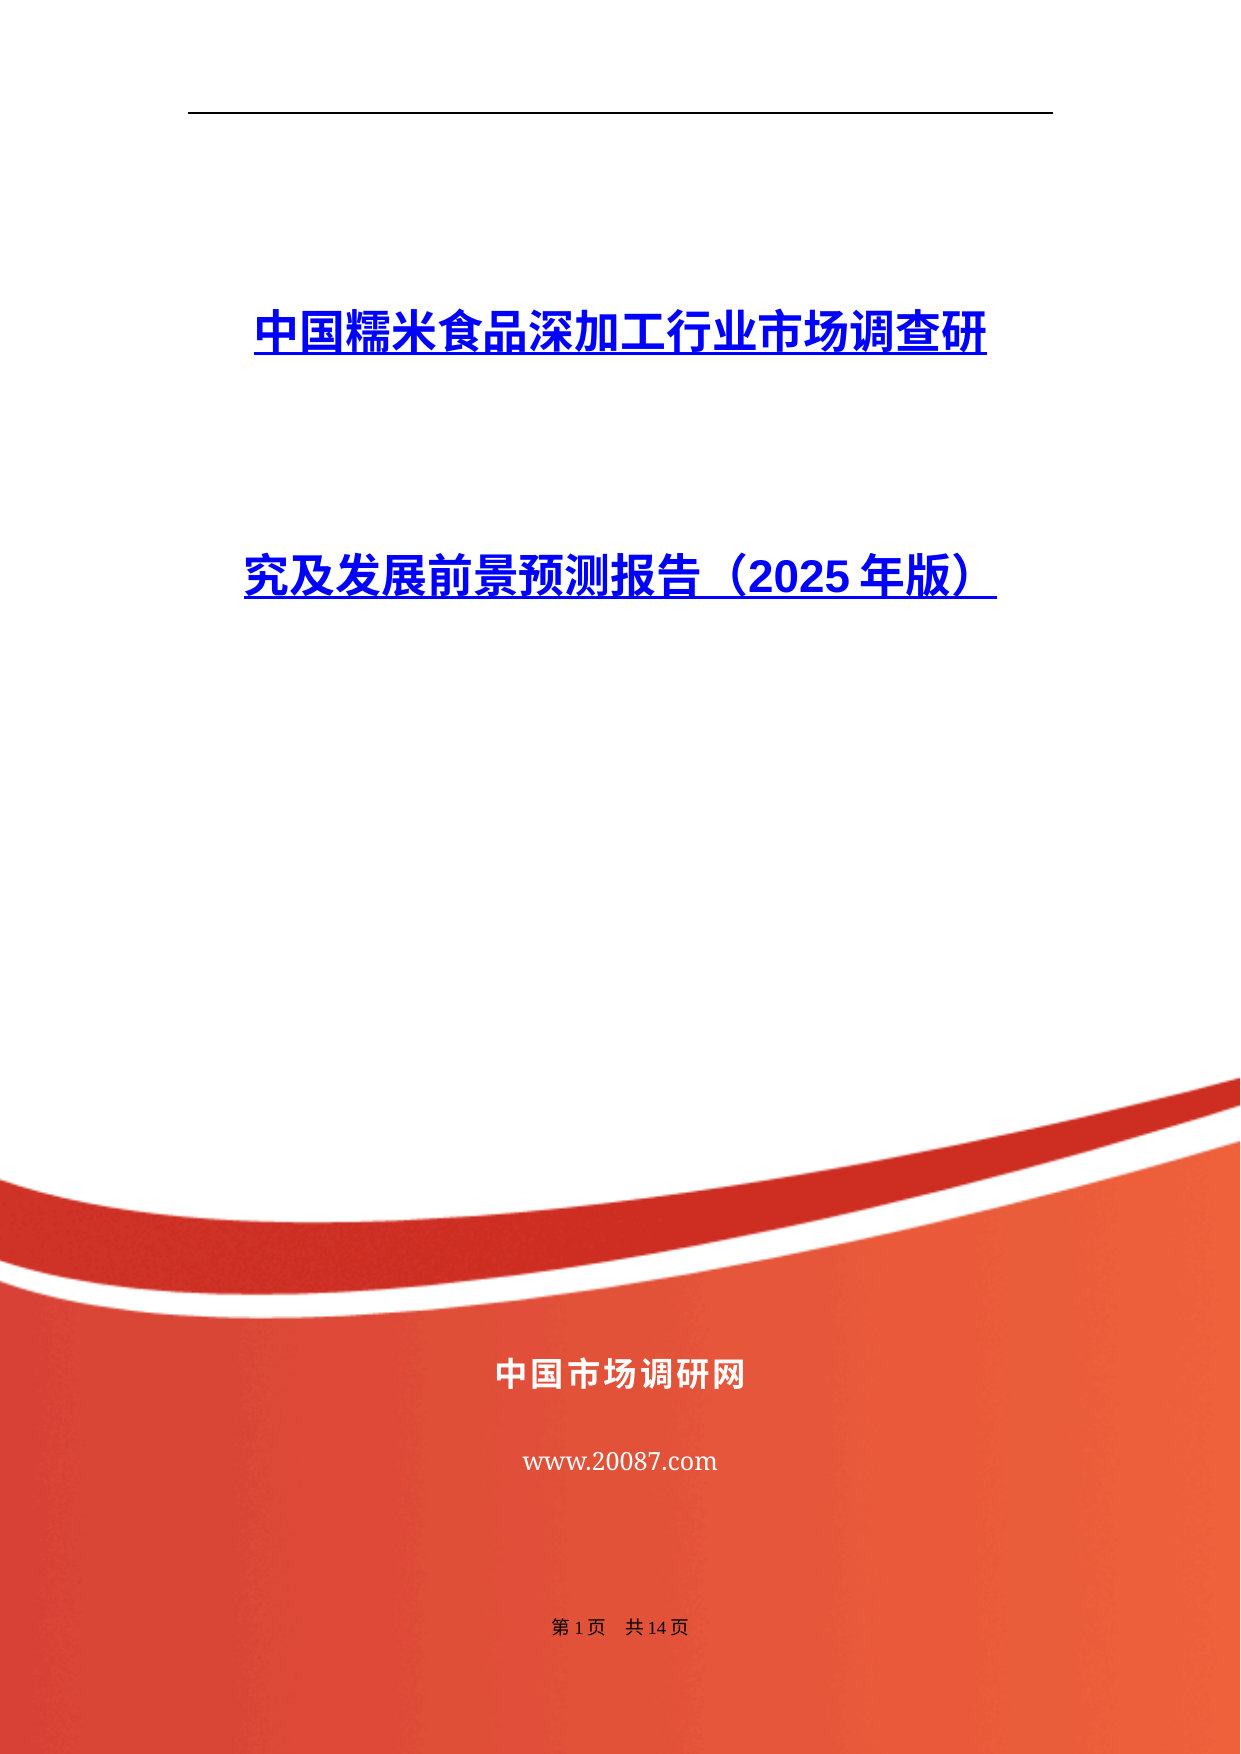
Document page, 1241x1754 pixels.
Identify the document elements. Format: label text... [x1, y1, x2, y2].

picture [0, 1006, 1241, 1754]
table_header 中国糯米食品深加工行业市场调查研究及发展前景预测报告（2025年版） [188, 207, 1053, 773]
text www.20087.com [187, 1428, 1053, 1493]
subtitle 中国市场调研网 [187, 1339, 1053, 1404]
